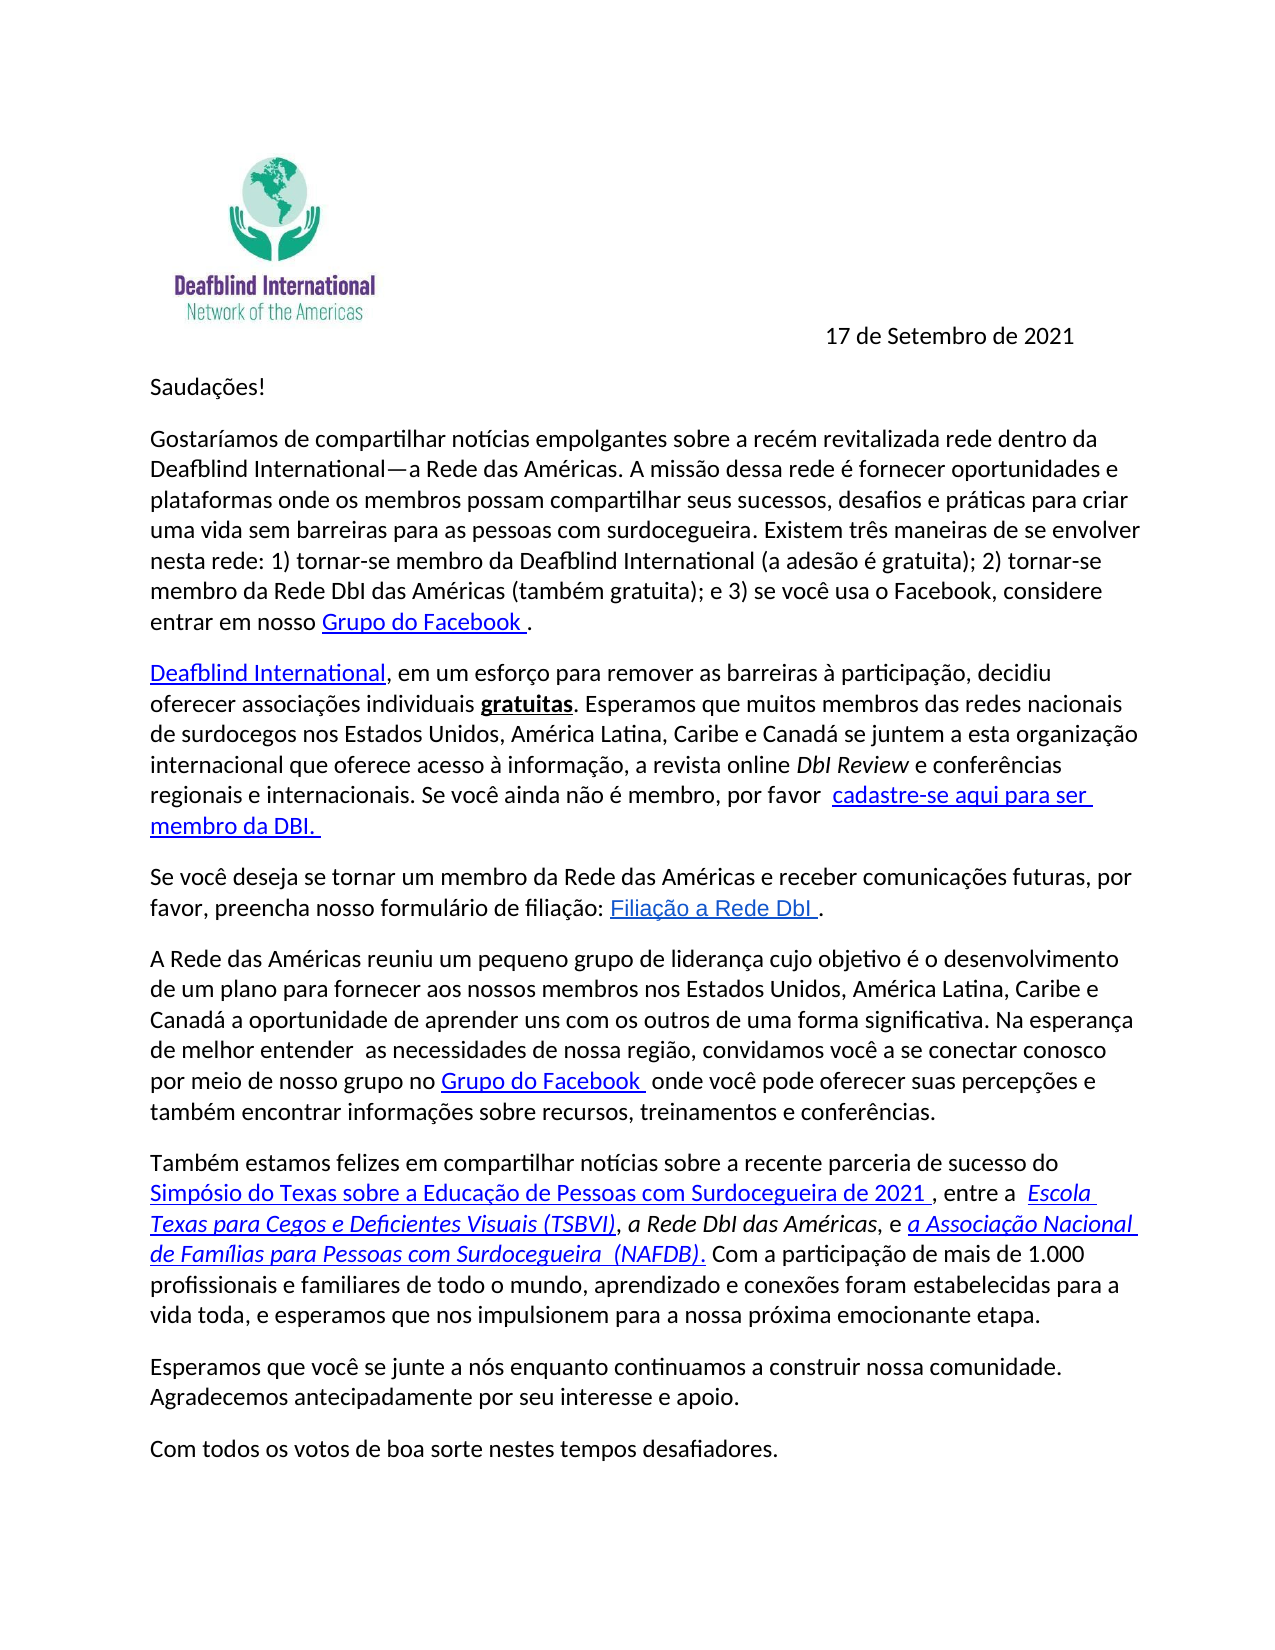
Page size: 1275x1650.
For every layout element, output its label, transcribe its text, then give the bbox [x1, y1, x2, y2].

text A Rede das Américas reuniu um pequeno grupo de liderança cujo objetivo é o desenvolvimento de um plano para fornecer aos nossos membros nos Estados Unidos, América Latina, Caribe e Canadá a oportunidade de aprender uns com os outros de uma forma significativa. Na esperança de melhor entender as necessidades de nossa região, convidamos você a se conectar conosco por meio de nosso grupo no Grupo do Facebook onde você pode oferecer suas percepções e também encontrar informações sobre recursos, treinamentos e conferências. [150, 943, 1142, 1126]
text Deafblind International, em um esforço para remover as barreiras à participação, decidiu oferecer associações individuais gratuitas. Esperamos que muitos membros das redes nacionais de surdocegos nos Estados Unidos, América Latina, Caribe e Canadá se juntem a esta organização internacional que oferece acesso à informação, a revista online DbI Review e conferências regionais e internacionais. Se você ainda não é membro, por favor cadastre-se aqui para ser membro da DBI. [150, 657, 1142, 840]
text 17 de Setembro de 2021 [150, 133, 1142, 351]
picture [150, 132, 397, 345]
text Com todos os votos de boa sorte nestes tempos desafiadores. [150, 1433, 1142, 1463]
text Saudações! [150, 371, 1142, 402]
text Esperamos que você se junte a nós enquanto continuamos a construir nossa comunidade. Agradecemos antecipadamente por seu interesse e apoio. [150, 1351, 1142, 1412]
text Gostaríamos de compartilhar notícias empolgantes sobre a recém revitalizada rede dentro da Deafblind International—a Rede das Américas. A missão dessa rede é fornecer oportunidades e plataformas onde os membros possam compartilhar seus sucessos, desafios e práticas para criar uma vida sem barreiras para as pessoas com surdocegueira. Existem três maneiras de se envolver nesta rede: 1) tornar-se membro da Deafblind International (a adesão é gratuita); 2) tornar-se membro da Rede DbI das Américas (também gratuita); e 3) se você usa o Facebook, considere entrar em nosso Grupo do Facebook . [150, 423, 1142, 636]
text Também estamos felizes em compartilhar notícias sobre a recente parceria de sucesso do Simpósio do Texas sobre a Educação de Pessoas com Surdocegueira de 2021 , entre a Escola Texas para Cegos e Deficientes Visuais (TSBVI), a Rede DbI das Américas, e a Associação Nacional de Famílias para Pessoas com Surdocegueira (NAFDB). Com a participação de mais de 1.000 profissionais e familiares de todo o mundo, aprendizado e conexões foram estabelecidas para a vida toda, e esperamos que nos impulsionem para a nossa próxima emocionante etapa. [150, 1147, 1142, 1330]
text Se você deseja se tornar um membro da Rede das Américas e receber comunicações futuras, por favor, preencha nosso formulário de filiação: Filiação a Rede DbI . [150, 861, 1142, 922]
